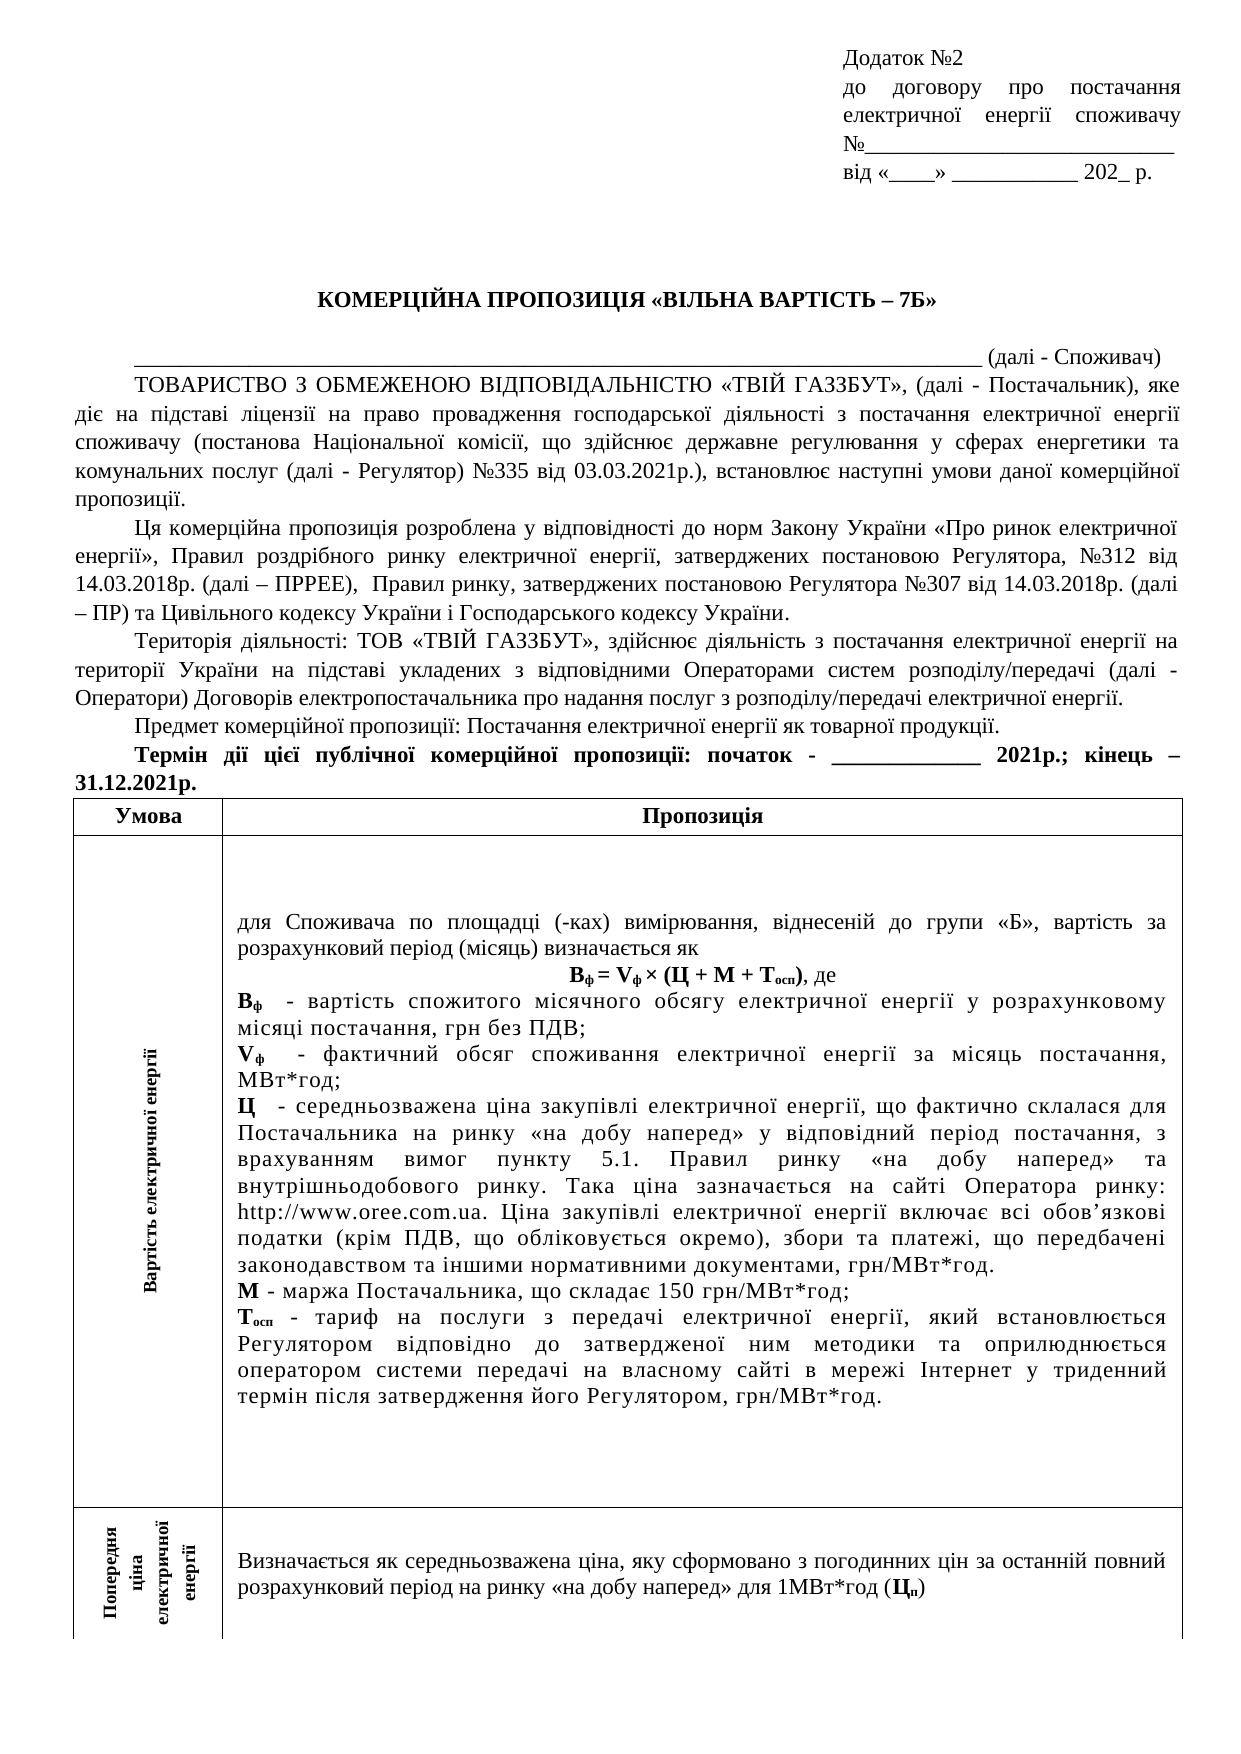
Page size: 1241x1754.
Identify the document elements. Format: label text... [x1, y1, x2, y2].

text від «____» ___________ 202_ р. [843, 158, 1181, 184]
text Предмет комерційної пропозиції: Постачання електричної енергії як товарної продукції. [75, 713, 1181, 739]
text Ця комерційна пропозиція розроблена у відповідності до норм Закону України «Про ринок електричної енергії», Правил роздрібного ринку електричної енергії, затверджених постановою Регулятора, №312 від 14.03.2018р. (далі – ПРРЕЕ), Правил ринку, затверджених постановою Регулятора №307 від 14.03.2018р. (далі – ПР) та Цивільного кодексу України і Господарського кодексу України. [75, 513, 1179, 625]
table_cell Визначається як середньозважена ціна, яку сформовано з погодинних цін за останній повний розрахунковий період на ринку «на добу наперед» для 1МВт*год (Цп) [223, 1508, 1182, 1639]
table_cell для Споживача по площадці (-ках) вимірювання, віднесеній до групи «Б», вартість за розрахунковий період (місяць) визначається як Вф = Vф × (Ц + М + Тосп), де Вф - вартість спожитого місячного обсягу електричної енергії у розрахунковому місяці постачання, грн без ПДВ; Vф - фактичний обсяг споживання електричної енергії за місяць постачання, МВт*год; Ц - середньозважена ціна закупівлі електричної енергії, що фактично склалася для Постачальника на ринку «на добу наперед» у відповідний період постачання, з врахуванням вимог пункту 5.1. Правил ринку «на добу наперед» та внутрішньодобового ринку. Така ціна зазначається на сайті Оператора ринку: http://www.oree.com.ua. Ціна закупівлі електричної енергії включає всі обов’язкові податки (крім ПДВ, що обліковується окремо), збори та платежі, що передбачені законодавством та іншими нормативними документами, грн/МВт*год. М - маржа Постачальника, що складає 150 грн/МВт*год; Тосп - тариф на послуги з передачі електричної енергії, який встановлюється Регулятором відповідно до затвердженої ним методики та оприлюднюється оператором системи передачі на власному сайті в мережі Інтернет у триденний термін після затвердження його Регулятором, грн/МВт*год. [223, 836, 1182, 1507]
text Додаток №2 [843, 44, 1181, 71]
table_header Пропозиція [223, 799, 1182, 835]
table_cell Попередня ціна електричної енергії [74, 1508, 222, 1639]
text Територія діяльності: ТОВ «ТВІЙ ГАЗЗБУТ», здійснює діяльність з постачання електричної енергії на території України на підставі укладених з відповідними Операторами систем розподілу/передачі (далі - Оператори) Договорів електропостачальника про надання послуг з розподілу/передачі електричної енергії. [75, 627, 1179, 711]
text КОМЕРЦІЙНА ПРОПОЗИЦІЯ «ВІЛЬНА ВАРТІСТЬ – 7Б» [75, 286, 1179, 312]
text ТОВАРИСТВО З ОБМЕЖЕНОЮ ВІДПОВІДАЛЬНІСТЮ «ТВІЙ ГАЗЗБУТ», (далі - Постачальник), яке діє на підставі ліцензії на право провадження господарської діяльності з постачання електричної енергії споживачу (постанова Національної комісії, що здійснює державне регулювання у сферах енергетики та комунальних послуг (далі - Регулятор) №335 від 03.03.2021р.), встановлює наступні умови даної комерційної пропозиції. [75, 371, 1181, 511]
text Термін дії цієї публічної комерційної пропозиції: початок - _____________ 2021р.; кінець – 31.12.2021р. [75, 741, 1181, 796]
text __________________________________________________________________________ (далі - Споживач) [75, 343, 1179, 369]
table_cell Вартість електричної енергії [74, 836, 222, 1507]
text до договору про постачання електричної енергії споживачу №___________________________ [843, 73, 1181, 156]
table_header Умова [74, 799, 222, 835]
